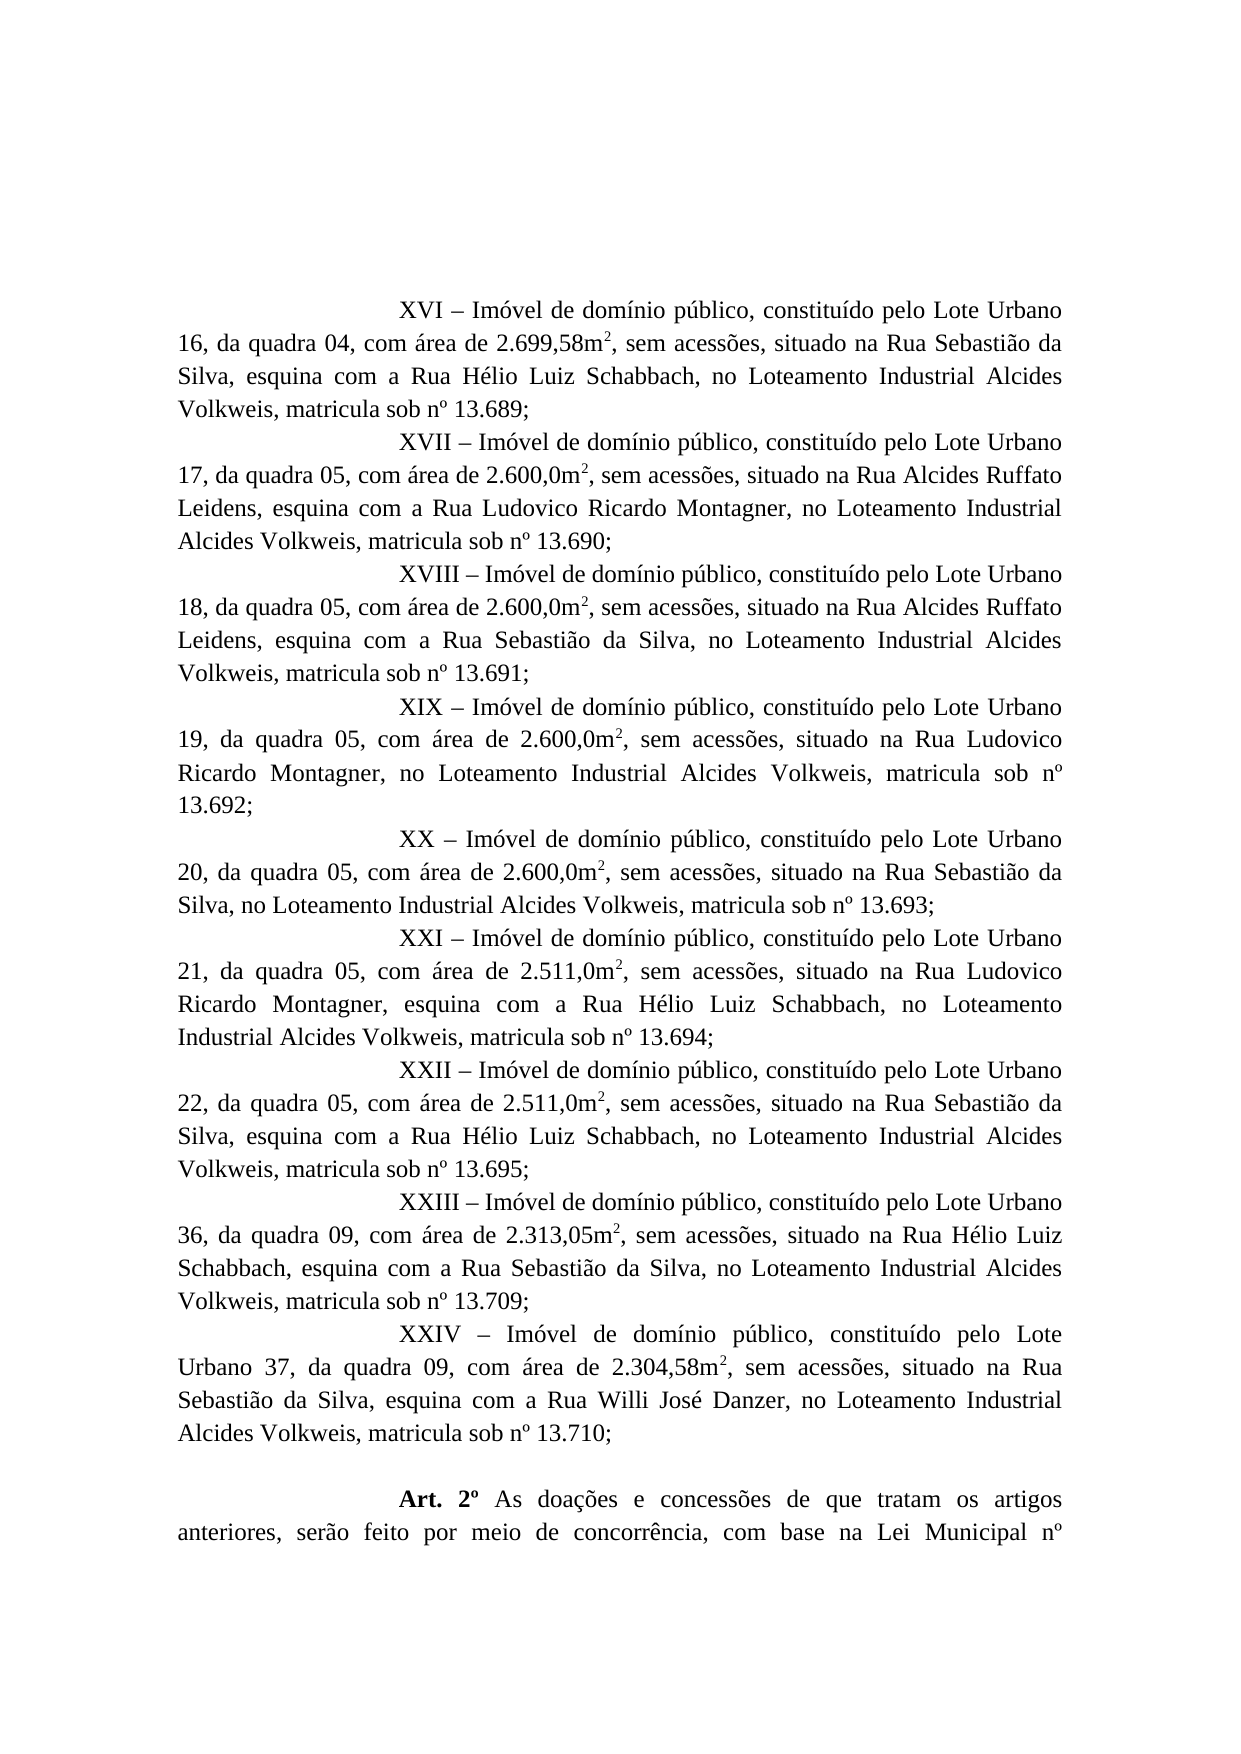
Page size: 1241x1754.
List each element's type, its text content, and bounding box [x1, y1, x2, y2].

text XIX – Imóvel de domínio público, constituído pelo Lote Urbano 19, da quadra 05, com área de 2.600,0m2, sem acessões, situado na Rua Ludovico Ricardo Montagner, no Loteamento Industrial Alcides Volkweis, matricula sob nº 13.692; [177, 692, 1063, 819]
text XXII – Imóvel de domínio público, constituído pelo Lote Urbano 22, da quadra 05, com área de 2.511,0m2, sem acessões, situado na Rua Sebastião da Silva, esquina com a Rua Hélio Luiz Schabbach, no Loteamento Industrial Alcides Volkweis, matricula sob nº 13.695; [177, 1055, 1063, 1183]
text XVI – Imóvel de domínio público, constituído pelo Lote Urbano 16, da quadra 04, com área de 2.699,58m2, sem acessões, situado na Rua Sebastião da Silva, esquina com a Rua Hélio Luiz Schabbach, no Loteamento Industrial Alcides Volkweis, matricula sob nº 13.689; [177, 295, 1063, 423]
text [177, 1484, 1063, 1517]
text XXIII – Imóvel de domínio público, constituído pelo Lote Urbano 36, da quadra 09, com área de 2.313,05m2, sem acessões, situado na Rua Hélio Luiz Schabbach, esquina com a Rua Sebastião da Silva, no Loteamento Industrial Alcides Volkweis, matricula sob nº 13.709; [177, 1187, 1063, 1315]
text XX – Imóvel de domínio público, constituído pelo Lote Urbano 20, da quadra 05, com área de 2.600,0m2, sem acessões, situado na Rua Sebastião da Silva, no Loteamento Industrial Alcides Volkweis, matricula sob nº 13.693; [177, 824, 1063, 918]
text XVIII – Imóvel de domínio público, constituído pelo Lote Urbano 18, da quadra 05, com área de 2.600,0m2, sem acessões, situado na Rua Alcides Ruffato Leidens, esquina com a Rua Sebastião da Silva, no Loteamento Industrial Alcides Volkweis, matricula sob nº 13.691; [177, 559, 1063, 687]
text XXI – Imóvel de domínio público, constituído pelo Lote Urbano 21, da quadra 05, com área de 2.511,0m2, sem acessões, situado na Rua Ludovico Ricardo Montagner, esquina com a Rua Hélio Luiz Schabbach, no Loteamento Industrial Alcides Volkweis, matricula sob nº 13.694; [177, 923, 1063, 1051]
text XVII – Imóvel de domínio público, constituído pelo Lote Urbano 17, da quadra 05, com área de 2.600,0m2, sem acessões, situado na Rua Alcides Ruffato Leidens, esquina com a Rua Ludovico Ricardo Montagner, no Loteamento Industrial Alcides Volkweis, matricula sob nº 13.690; [177, 427, 1063, 555]
text XXIV – Imóvel de domínio público, constituído pelo Lote Urbano 37, da quadra 09, com área de 2.304,58m2, sem acessões, situado na Rua Sebastião da Silva, esquina com a Rua Willi José Danzer, no Loteamento Industrial Alcides Volkweis, matricula sob nº 13.710; [177, 1319, 1063, 1447]
